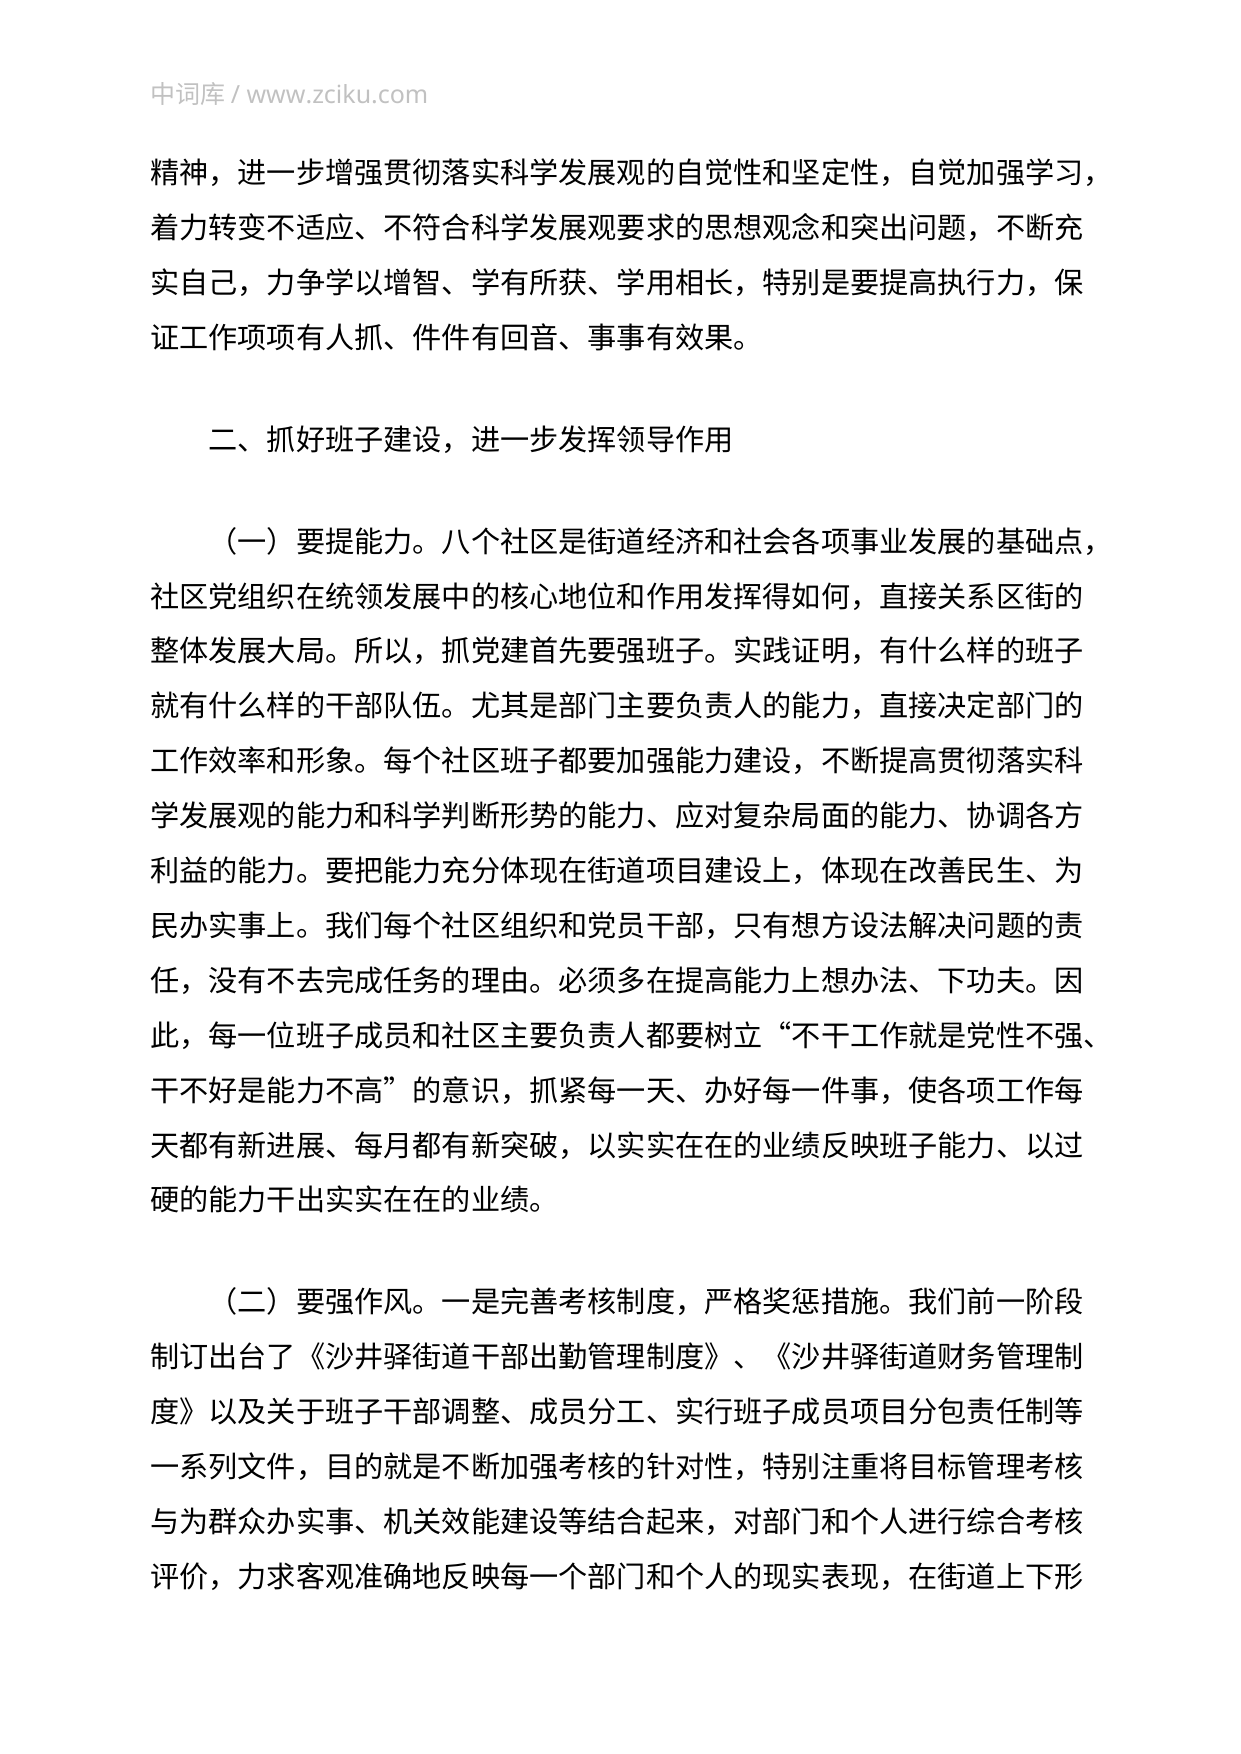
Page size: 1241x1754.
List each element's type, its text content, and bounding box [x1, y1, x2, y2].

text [150, 1279, 1090, 1596]
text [150, 150, 1090, 357]
text 二、抓好班子建设，进一步发挥领导作用 [150, 416, 1090, 459]
text （一）要提能力。八个社区是街道经济和社会各项事业发展的基础点，社区党组织在统领发展中的核心地位和作用发挥得如何，直接关系区街的整体发展大局。所以，抓党建首先要强班子。实践证明，有什么样的班子就有什么样的干部队伍。尤其是部门主要负责人的能力，直接决定部门的工作效率和形象。每个社区班子都要加强能力建设，不断提高贯彻落实科学发展观的能力和科学判断形势的能力、应对复杂局面的能力、协调各方利益的能力。要把能力充分体现在街道项目建设上，体现在改善民生、为民办实事上。我们每个社区组织和党员干部，只有想方设法解决问题的责任，没有不去完成任务的理由。必须多在提高能力上想办法、下功夫。因此，每一位班子成员和社区主要负责人都要树立“不干工作就是党性不强、干不好是能力不高”的意识，抓紧每一天、办好每一件事，使各项工作每天都有新进展、每月都有新突破，以实实在在的业绩反映班子能力、以过硬的能力干出实实在在的业绩。 [150, 518, 1090, 1219]
